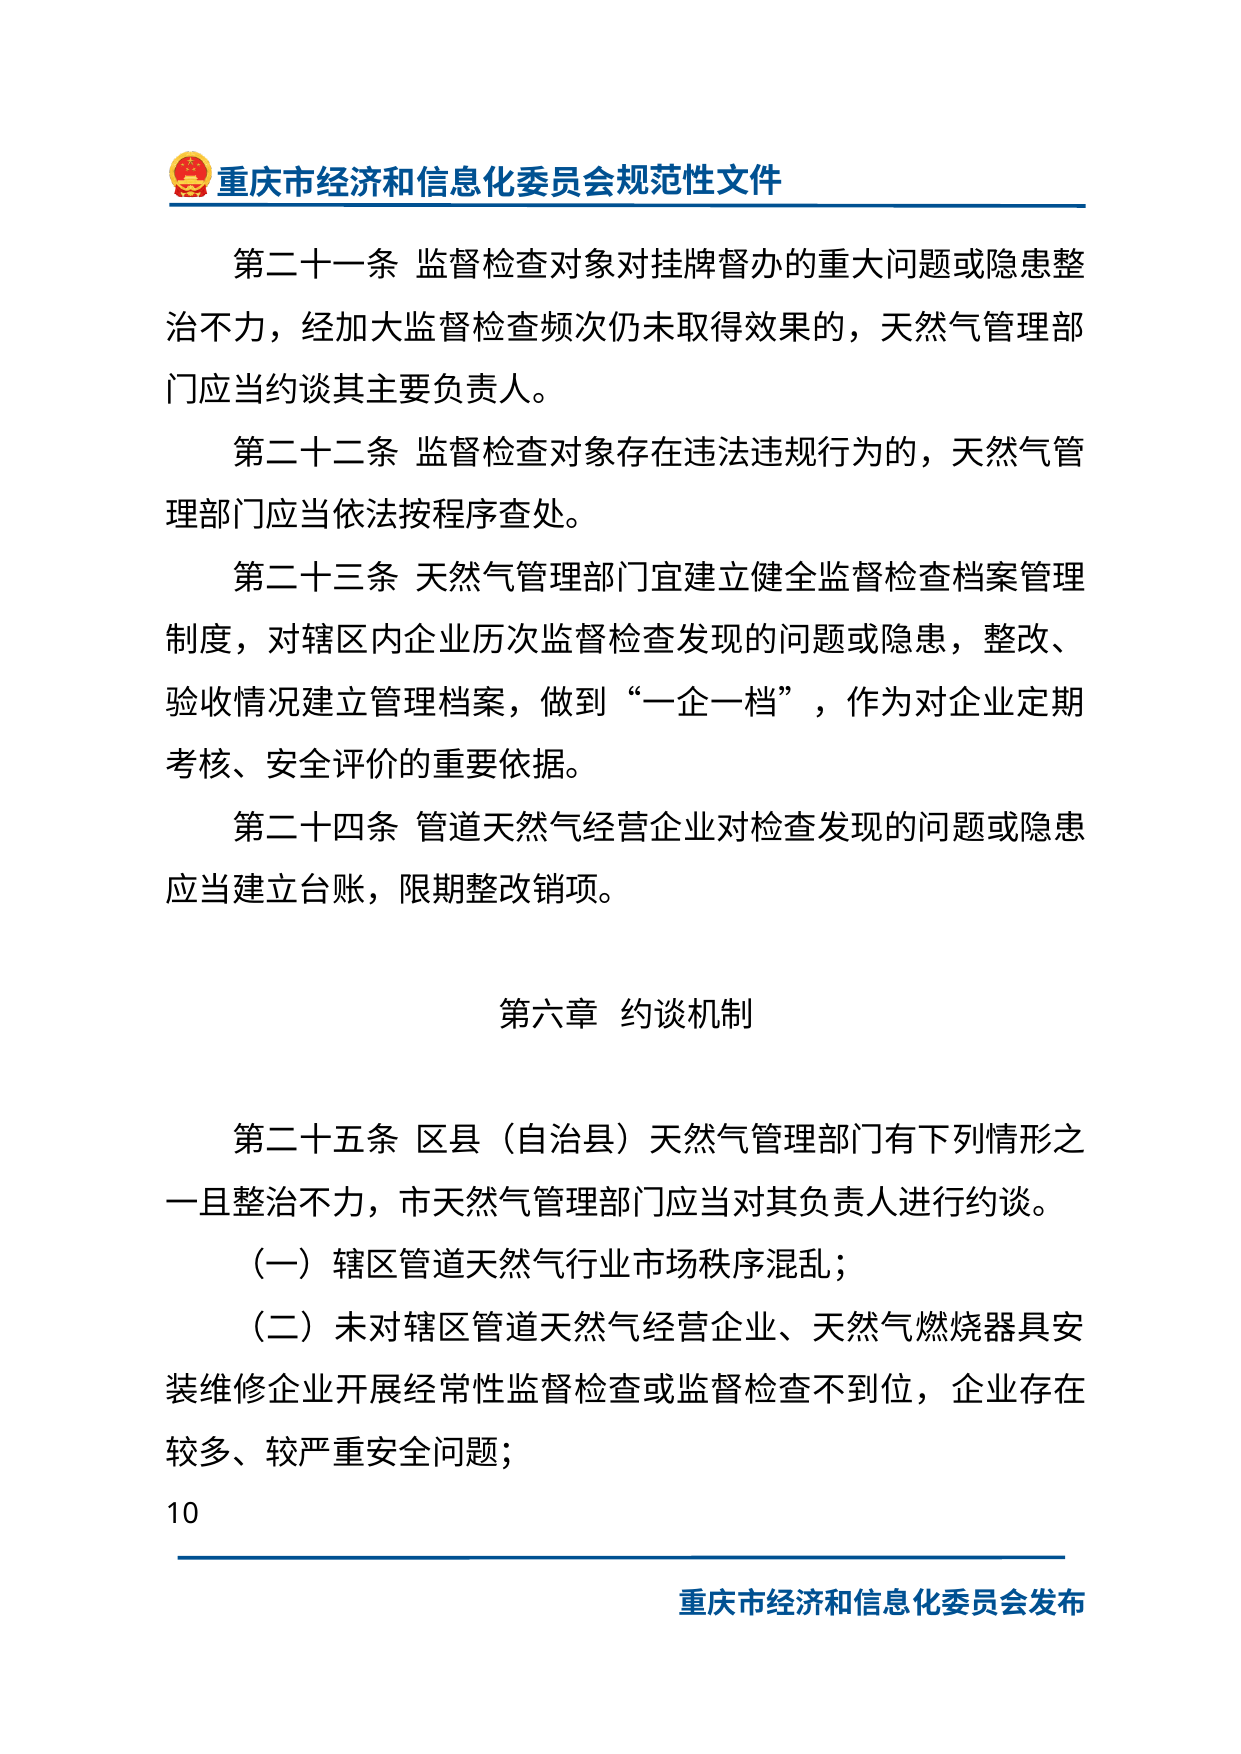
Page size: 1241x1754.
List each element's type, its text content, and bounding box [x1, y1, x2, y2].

text 第二十二条 监督检查对象存在违法违规行为的，天然气管理部门应当依法按程序查处。 [165, 414, 1087, 539]
text （一）辖区管道天然气行业市场秩序混乱； [165, 1227, 1087, 1289]
text 第二十五条 区县（自治县）天然气管理部门有下列情形之一且整治不力，市天然气管理部门应当对其负责人进行约谈。 [165, 1102, 1087, 1227]
text 第二十四条 管道天然气经营企业对检查发现的问题或隐患应当建立台账，限期整改销项。 [165, 789, 1087, 914]
text 第二十一条 监督检查对象对挂牌督办的重大问题或隐患整治不力，经加大监督检查频次仍未取得效果的，天然气管理部门应当约谈其主要负责人。 [165, 227, 1087, 414]
text 第六章 约谈机制 [165, 977, 1087, 1039]
text 第二十三条 天然气管理部门宜建立健全监督检查档案管理制度，对辖区内企业历次监督检查发现的问题或隐患，整改、验收情况建立管理档案，做到“一企一档”，作为对企业定期考核、安全评价的重要依据。 [165, 539, 1087, 789]
picture [165, 149, 216, 201]
text （二）未对辖区管道天然气经营企业、天然气燃烧器具安装维修企业开展经常性监督检查或监督检查不到位，企业存在较多、较严重安全问题； [165, 1289, 1087, 1477]
